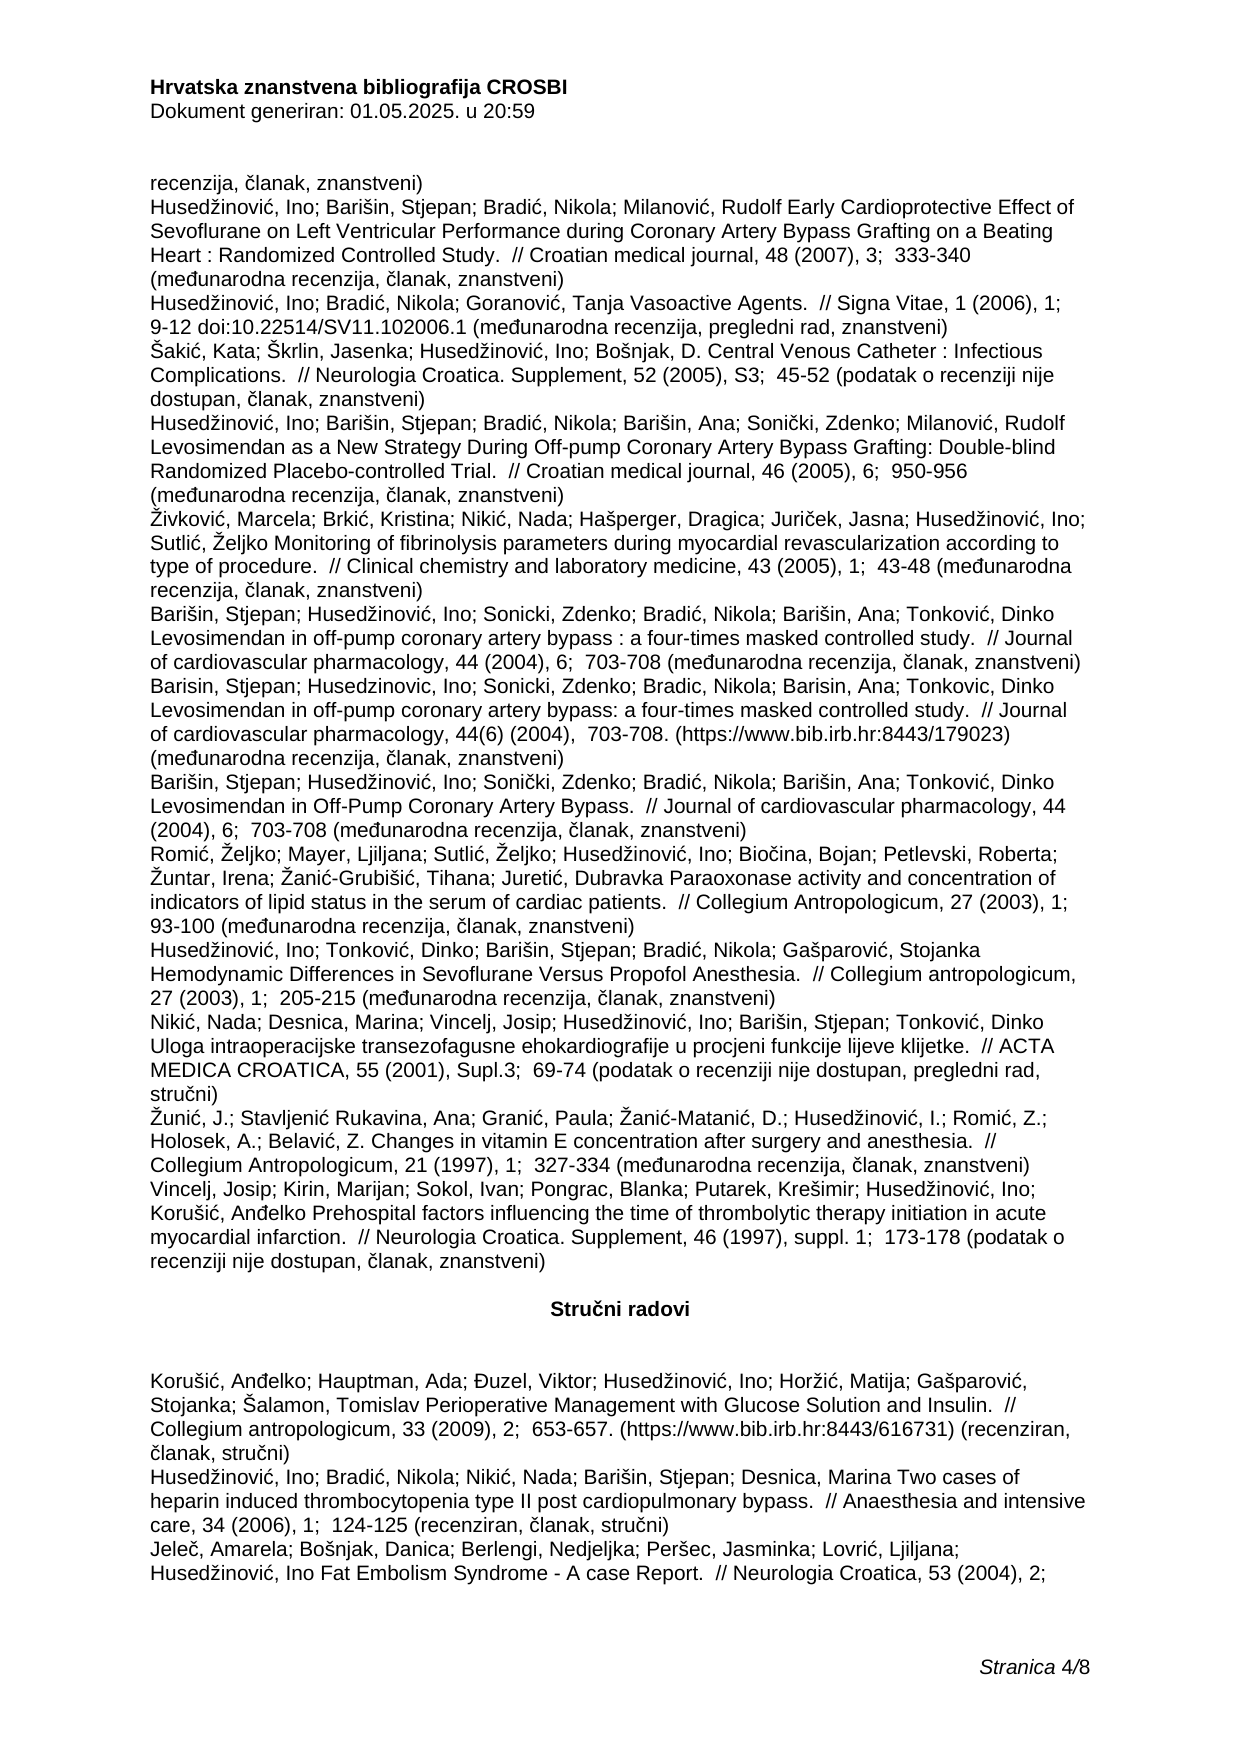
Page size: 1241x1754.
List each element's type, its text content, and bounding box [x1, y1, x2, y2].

text Husedžinović, Ino; Bradić, Nikola; Nikić, Nada; Barišin, Stjepan; Desnica, Marina [150, 1465, 1090, 1537]
text Vincelj, Josip; Kirin, Marijan; Sokol, Ivan; Pongrac, Blanka; Putarek, Krešimir; Husedžinović, Ino; Korušić, Anđelko [150, 1177, 1090, 1273]
text Husedžinović, Ino; Barišin, Stjepan; Bradić, Nikola; Barišin, Ana; Sonički, Zdenko; Milanović, Rudolf [150, 411, 1090, 506]
text Romić, Željko; Mayer, Ljiljana; Sutlić, Željko; Husedžinović, Ino; Biočina, Bojan; Petlevski, Roberta; Žuntar, Irena; Žanić-Grubišić, Tihana; Juretić, Dubravka [150, 842, 1090, 938]
text Barišin, Stjepan; Husedžinović, Ino; Sonicki, Zdenko; Bradić, Nikola; Barišin, Ana; Tonković, Dinko [150, 602, 1090, 674]
text Barisin, Stjepan; Husedzinovic, Ino; Sonicki, Zdenko; Bradic, Nikola; Barisin, Ana; Tonkovic, Dinko [150, 674, 1090, 770]
text Živković, Marcela; Brkić, Kristina; Nikić, Nada; Hašperger, Dragica; Juriček, Jasna; Husedžinović, Ino; Sutlić, Željko [150, 506, 1090, 602]
text Nikić, Nada; Desnica, Marina; Vincelj, Josip; Husedžinović, Ino; Barišin, Stjepan; Tonković, Dinko [150, 1009, 1090, 1105]
text Šakić, Kata; Škrlin, Jasenka; Husedžinović, Ino; Bošnjak, D. [150, 339, 1090, 411]
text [150, 171, 1090, 195]
text Husedžinović, Ino; Tonković, Dinko; Barišin, Stjepan; Bradić, Nikola; Gašparović, Stojanka [150, 938, 1090, 1009]
text Husedžinović, Ino; Barišin, Stjepan; Bradić, Nikola; Milanović, Rudolf [150, 195, 1090, 291]
text Korušić, Anđelko; Hauptman, Ada; Đuzel, Viktor; Husedžinović, Ino; Horžić, Matija; Gašparović, Stojanka; Šalamon, Tomislav [150, 1369, 1090, 1465]
text Barišin, Stjepan; Husedžinović, Ino; Sonički, Zdenko; Bradić, Nikola; Barišin, Ana; Tonković, Dinko [150, 770, 1090, 842]
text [150, 1537, 1090, 1584]
text Žunić, J.; Stavljenić Rukavina, Ana; Granić, Paula; Žanić-Matanić, D.; Husedžinović, I.; Romić, Z.; Holosek, A.; Belavić, Z. [150, 1105, 1090, 1177]
subtitle Stručni radovi [150, 1297, 1090, 1321]
text Husedžinović, Ino; Bradić, Nikola; Goranović, Tanja [150, 291, 1090, 339]
